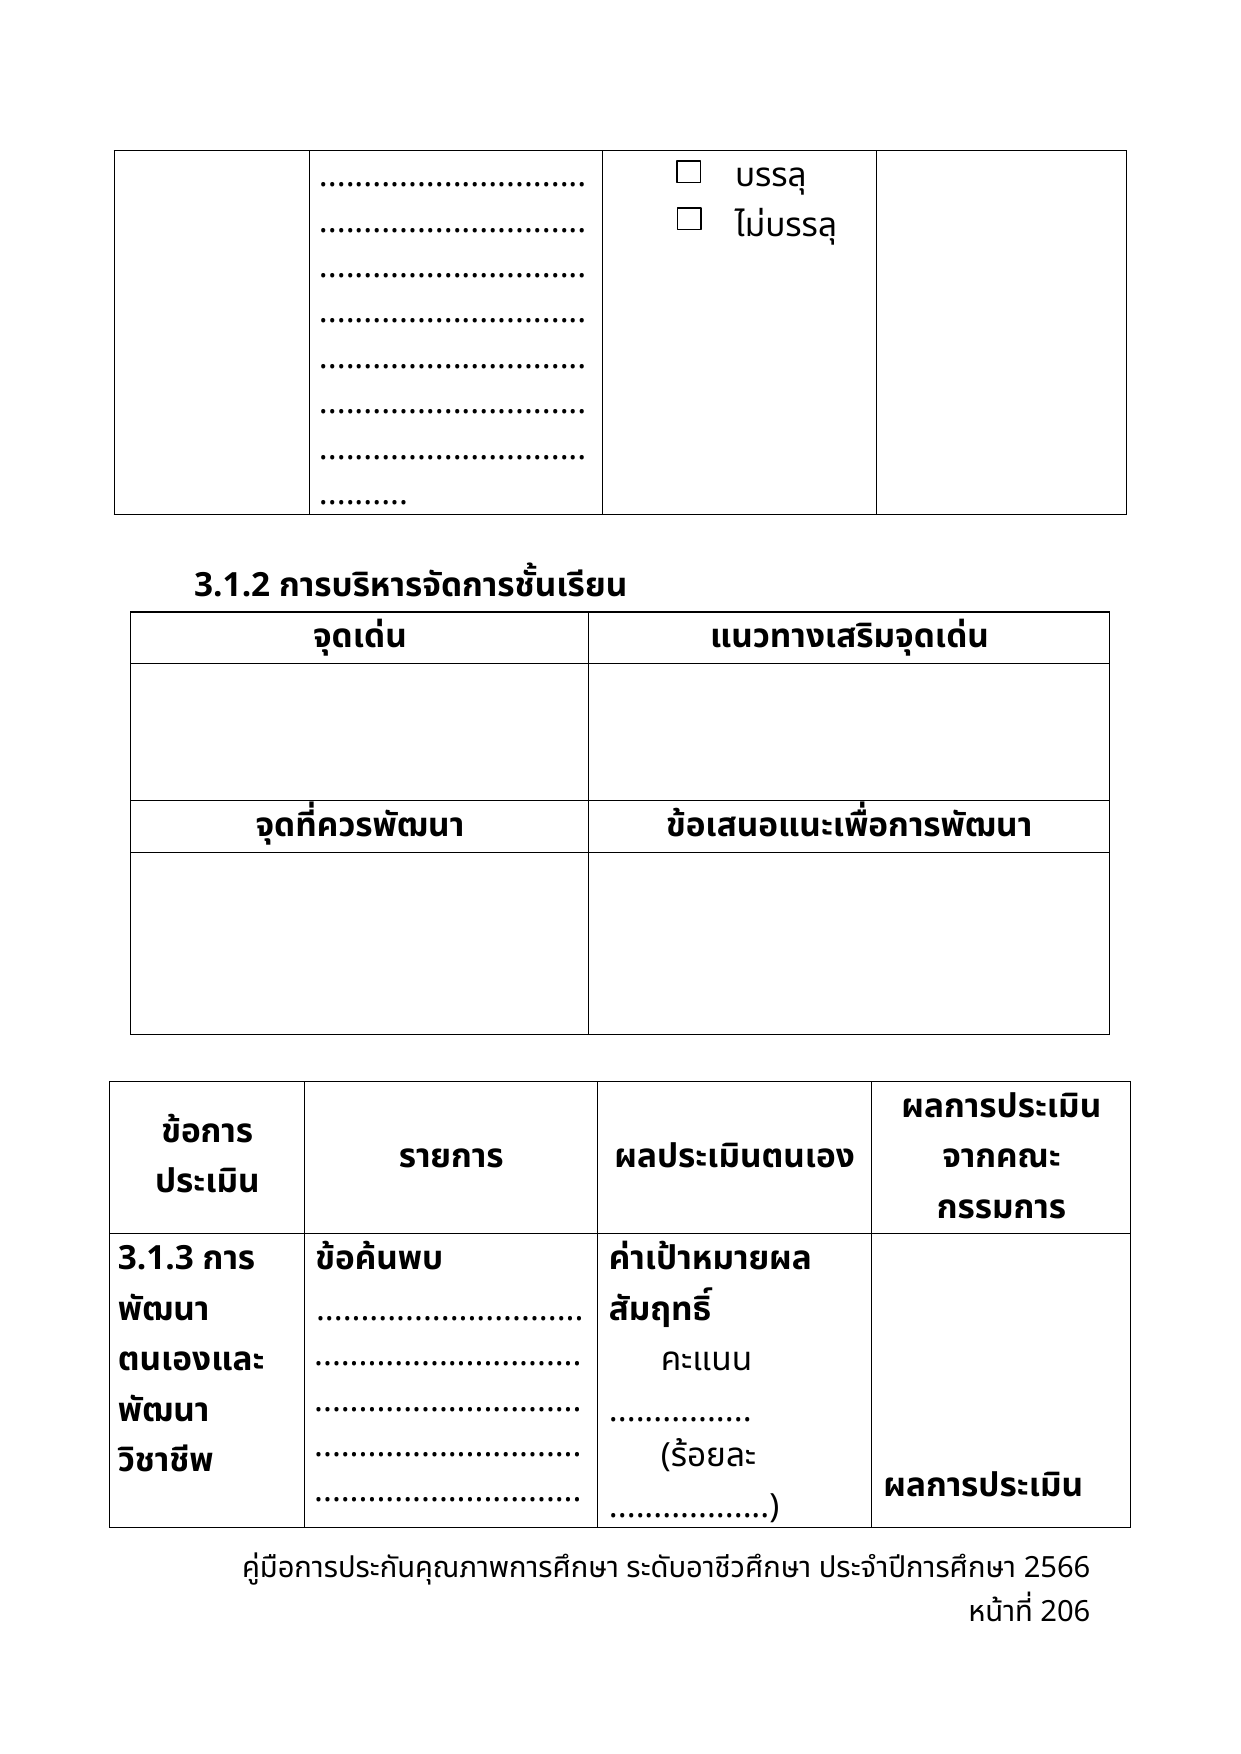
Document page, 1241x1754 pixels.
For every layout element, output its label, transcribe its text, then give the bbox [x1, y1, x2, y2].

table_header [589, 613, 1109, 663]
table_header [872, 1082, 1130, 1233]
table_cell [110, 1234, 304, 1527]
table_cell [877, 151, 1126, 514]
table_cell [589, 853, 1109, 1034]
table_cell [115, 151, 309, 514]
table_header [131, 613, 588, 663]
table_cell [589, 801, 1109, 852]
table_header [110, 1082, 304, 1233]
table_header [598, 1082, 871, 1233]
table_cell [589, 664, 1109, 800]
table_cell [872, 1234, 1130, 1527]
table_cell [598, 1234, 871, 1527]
text 3.1.2 การบริหารจัดการชั้นเรียน [159, 561, 1090, 611]
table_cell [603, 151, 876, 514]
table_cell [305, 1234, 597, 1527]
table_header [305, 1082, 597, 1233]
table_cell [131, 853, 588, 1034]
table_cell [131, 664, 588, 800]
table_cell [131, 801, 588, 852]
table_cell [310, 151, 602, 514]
